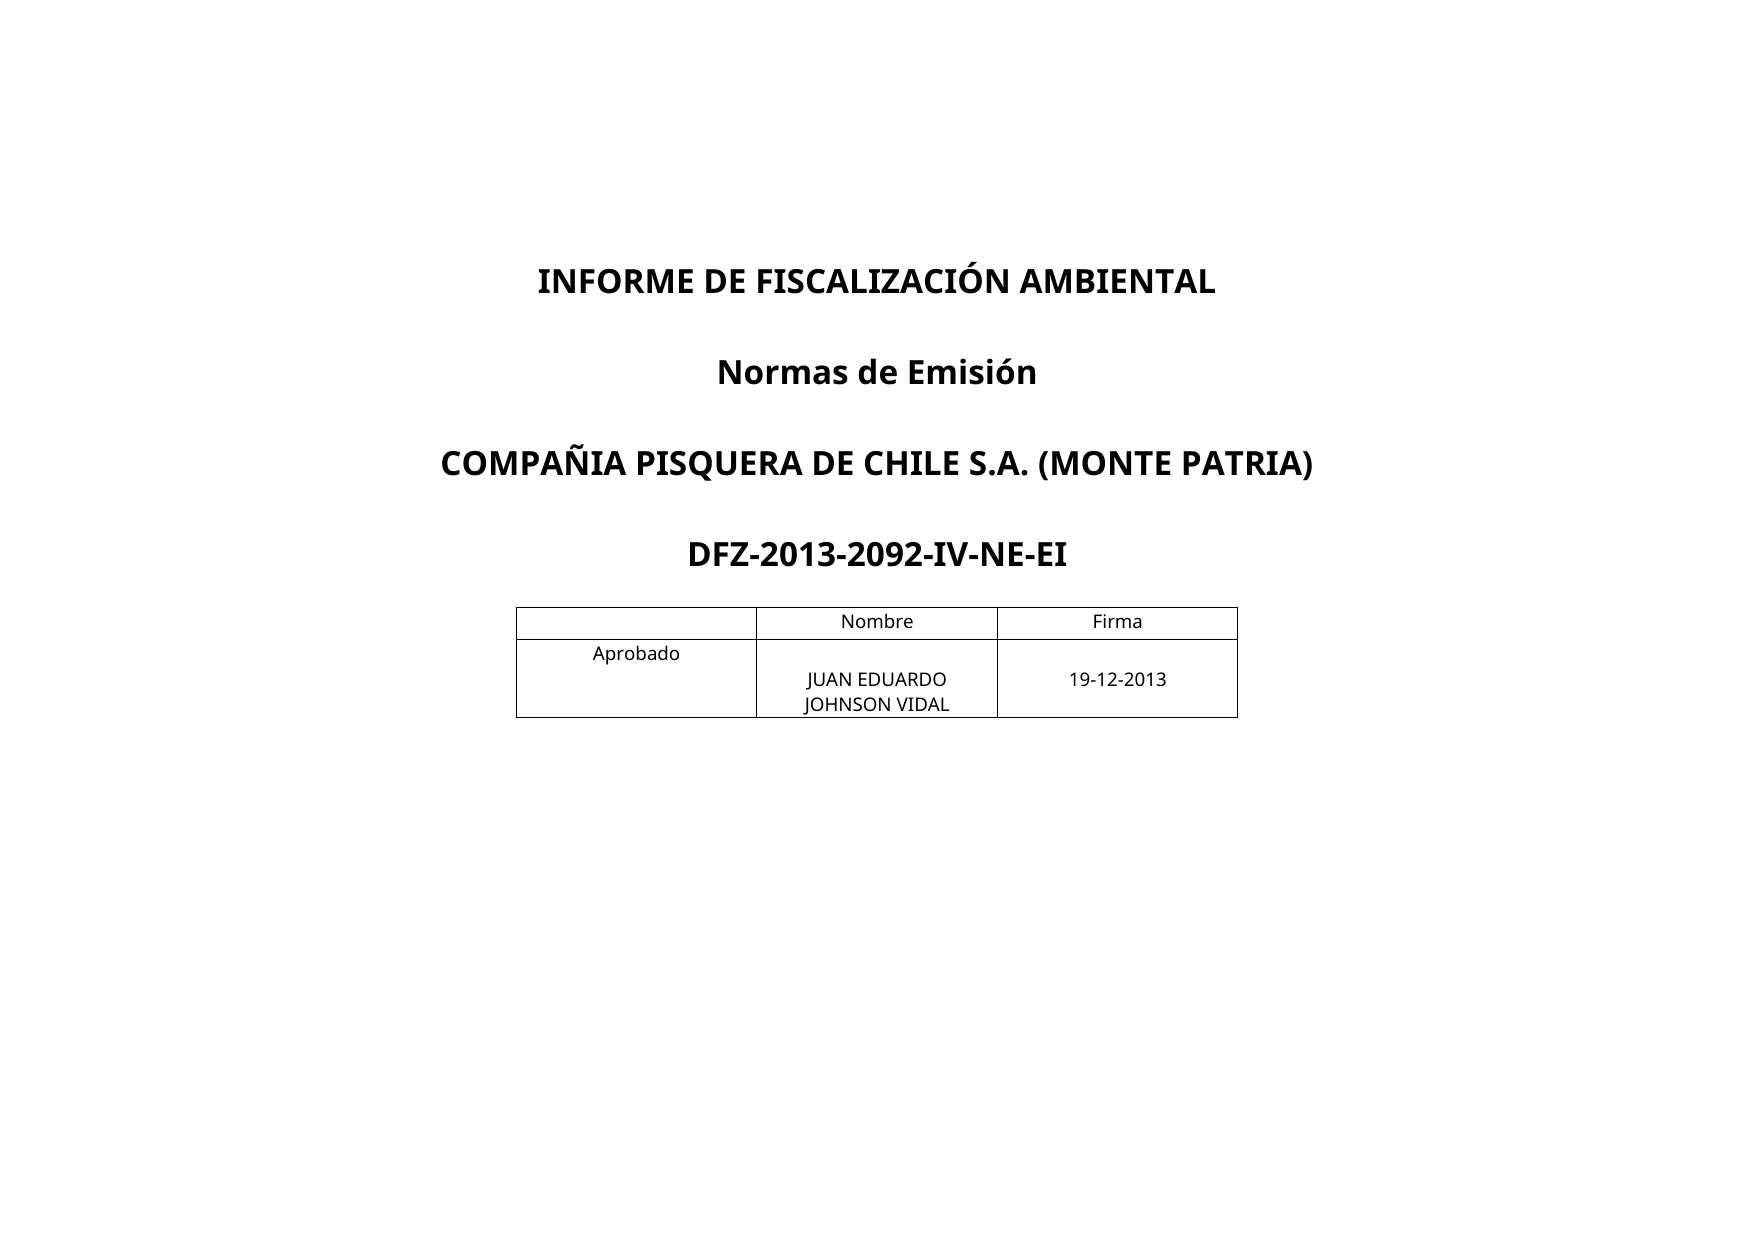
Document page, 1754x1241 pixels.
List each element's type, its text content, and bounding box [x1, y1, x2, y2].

text Normas de Emisión [150, 303, 1604, 394]
text COMPAÑIA PISQUERA DE CHILE S.A. (MONTE PATRIA) [150, 394, 1604, 485]
table_header [517, 608, 756, 639]
table_header Firma [998, 608, 1237, 639]
table_cell Aprobado [517, 640, 756, 717]
table_cell 19-12-2013 [998, 640, 1237, 717]
text DFZ-2013-2092-IV-NE-EI [150, 485, 1604, 576]
text INFORME DE FISCALIZACIÓN AMBIENTAL [150, 212, 1604, 303]
table_cell JUAN EDUARDO JOHNSON VIDAL [757, 640, 997, 717]
table_header Nombre [757, 608, 997, 639]
